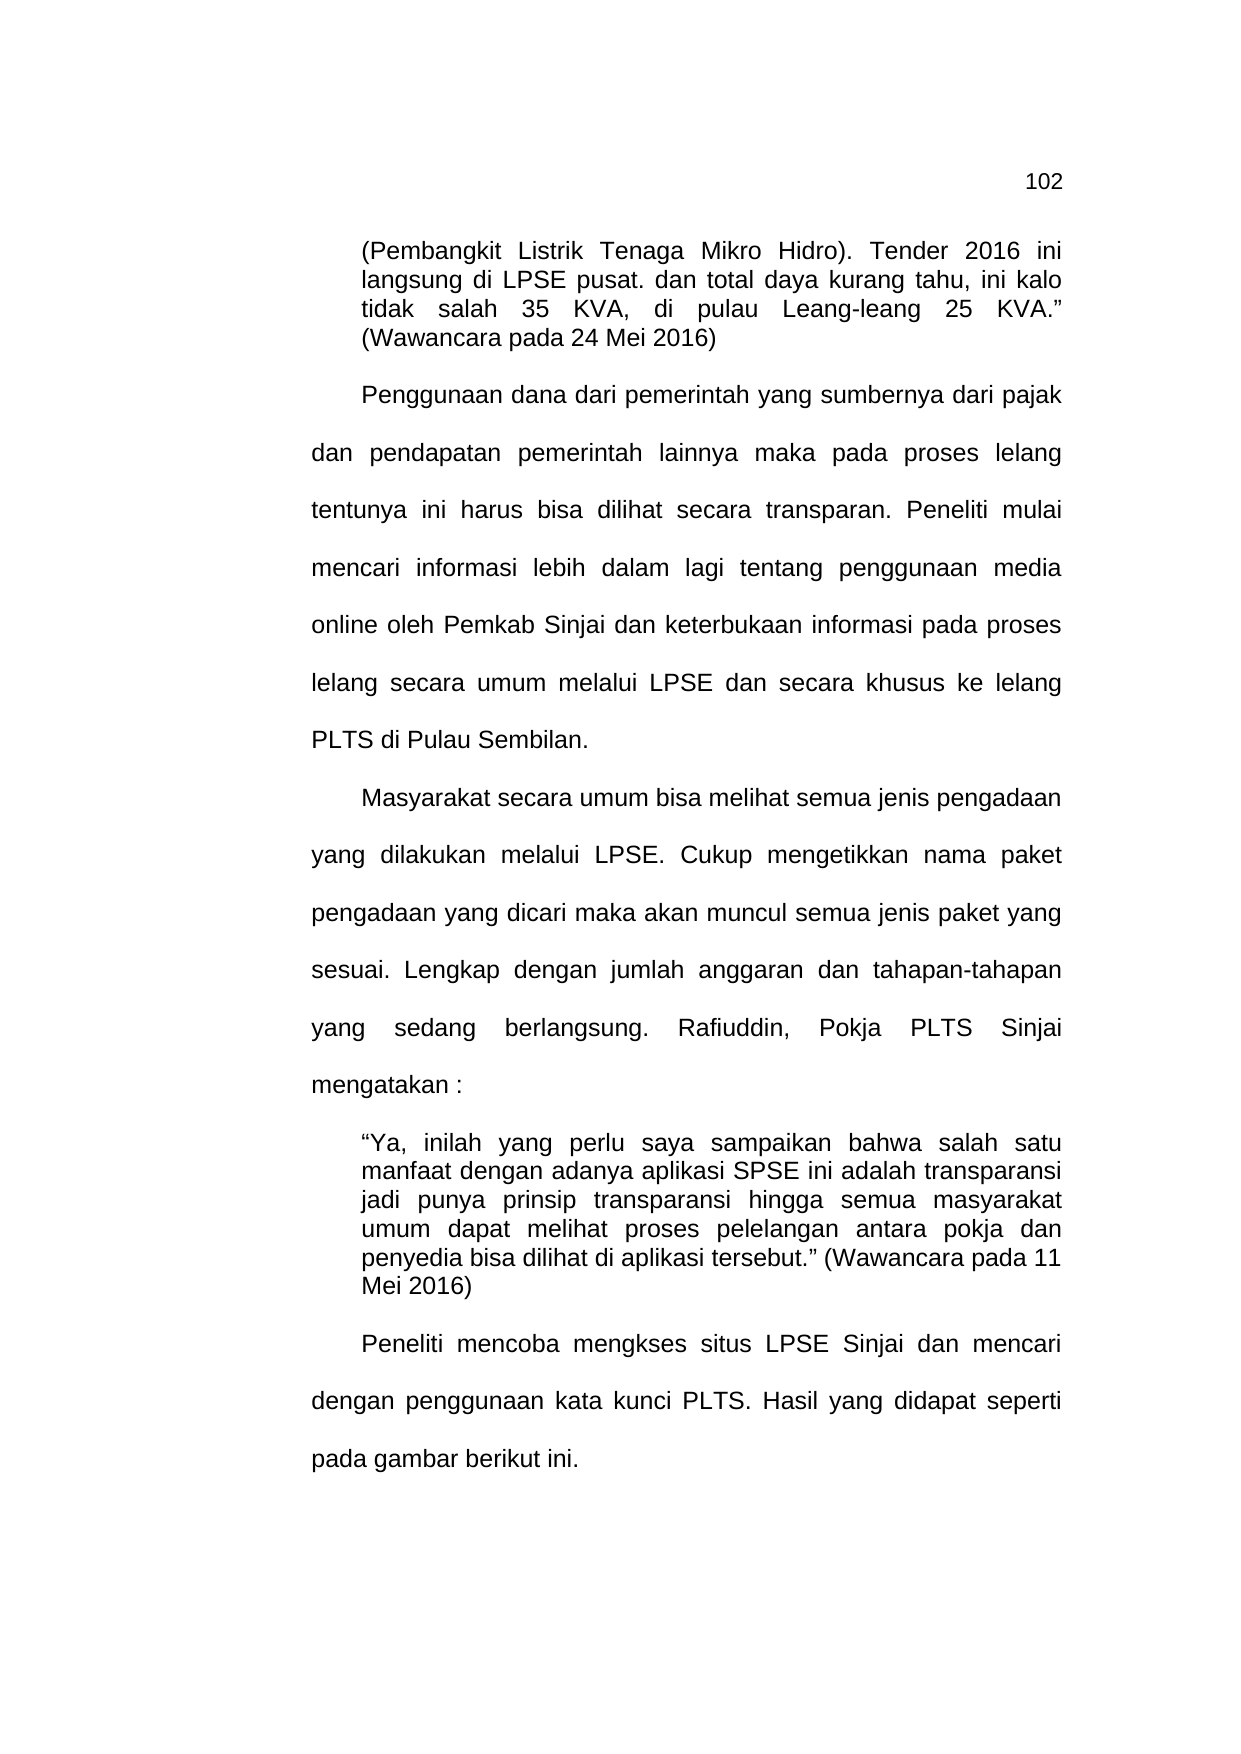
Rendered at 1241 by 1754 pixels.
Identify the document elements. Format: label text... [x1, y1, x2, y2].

text Penggunaan dana dari pemerintah yang sumbernya dari pajak dan pendapatan pemerintah lainnya maka pada proses lelang tentunya ini harus bisa dilihat secara transparan. Peneliti mulai mencari informasi lebih dalam lagi tentang penggunaan media online oleh Pemkab Sinjai dan keterbukaan informasi pada proses lelang secara umum melalui LPSE dan secara khusus ke lelang PLTS di Pulau Sembilan. [311, 380, 1063, 754]
text Peneliti mencoba mengkses situs LPSE Sinjai dan mencari dengan penggunaan kata kunci PLTS. Hasil yang didapat seperti pada gambar berikut ini. [311, 1329, 1063, 1472]
text Masyarakat secara umum bisa melihat semua jenis pengadaan yang dilakukan melalui LPSE. Cukup mengetikkan nama paket pengadaan yang dicari maka akan muncul semua jenis paket yang sesuai. Lengkap dengan jumlah anggaran dan tahapan-tahapan yang sedang berlangsung. Rafiuddin, Pokja PLTS Sinjai mengatakan : [311, 782, 1063, 1099]
text “Ya, inilah yang perlu saya sampaikan bahwa salah satu manfaat dengan adanya aplikasi SPSE ini adalah transparansi jadi punya prinsip transparansi hingga semua masyarakat umum dapat melihat proses pelelangan antara pokja dan penyedia bisa dilihat di aplikasi tersebut.” (Wawancara pada 11 Mei 2016) [361, 1127, 1063, 1300]
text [361, 236, 1063, 351]
